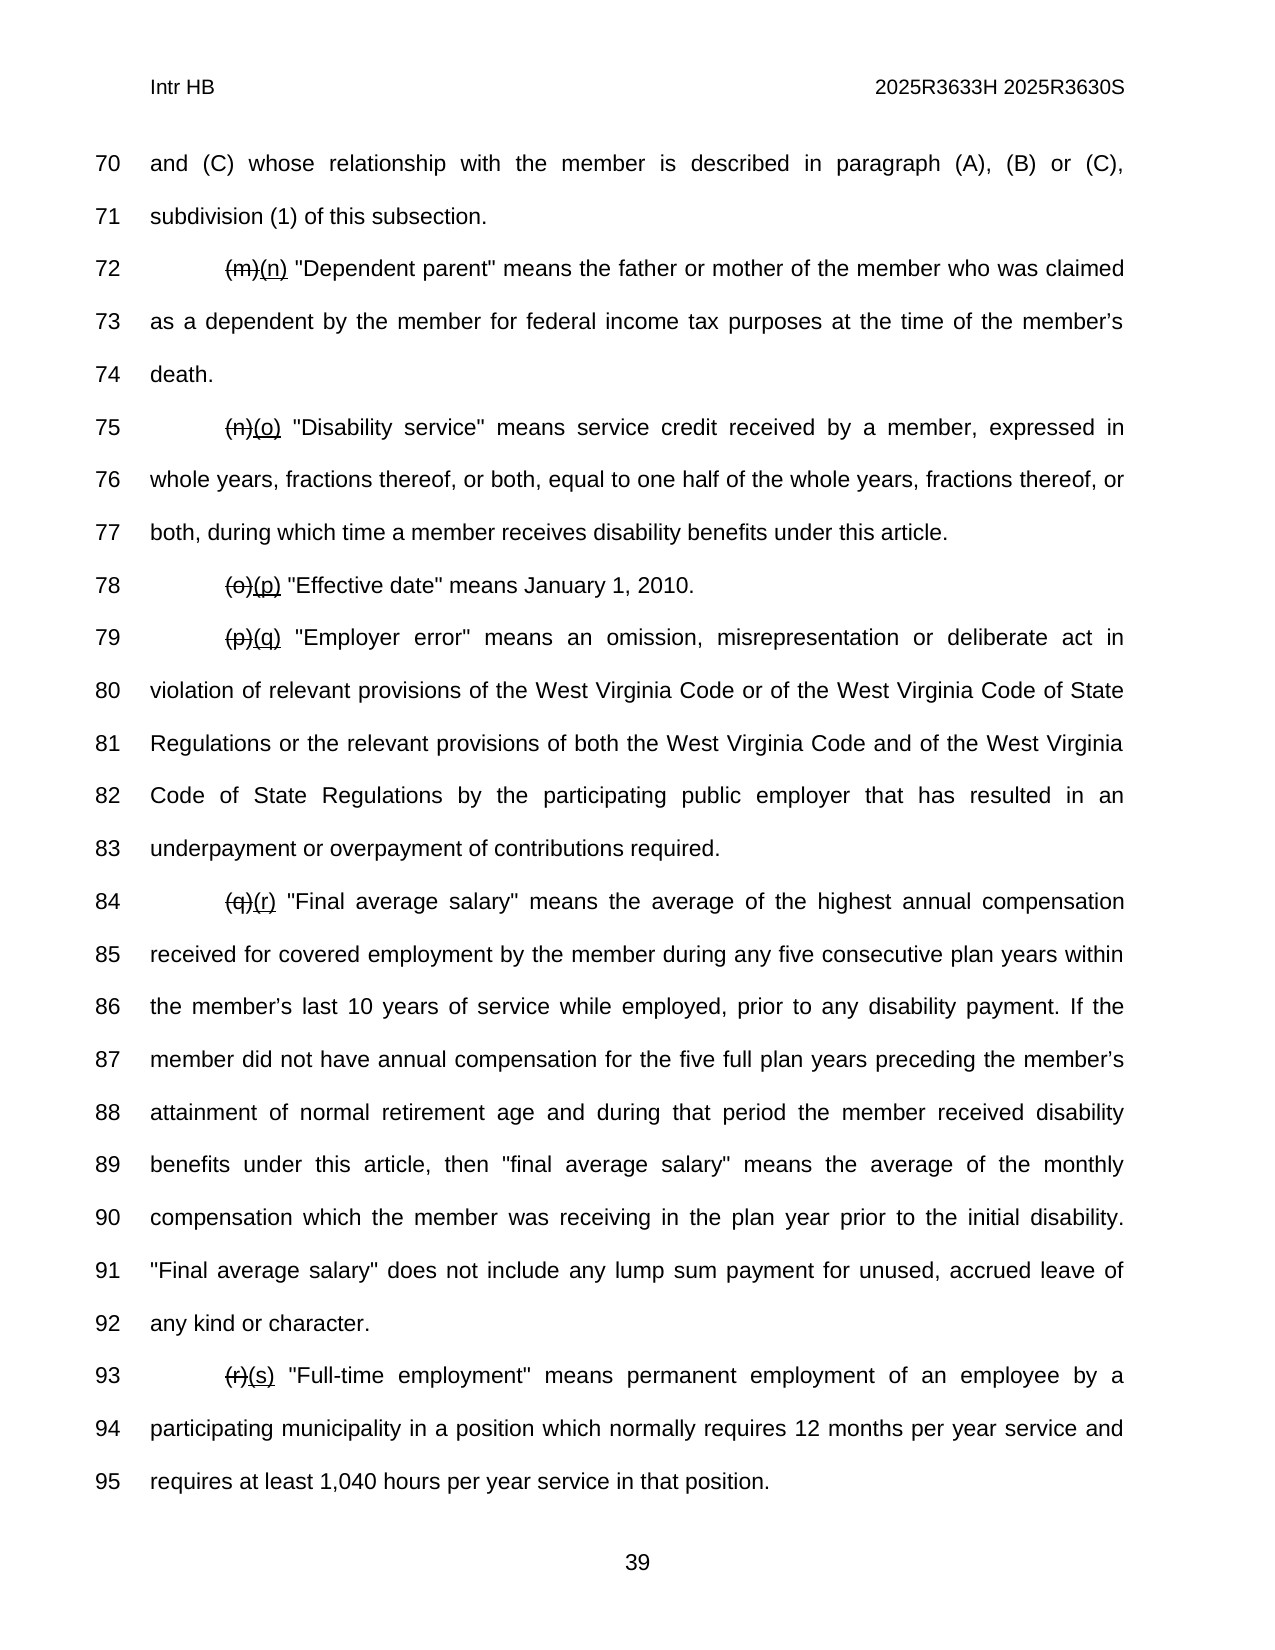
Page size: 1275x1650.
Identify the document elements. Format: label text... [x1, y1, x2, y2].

text (p)(q) "Employer error" means an omission, misrepresentation or deliberate act in violation of relevant provisions of the West Virginia Code or of the West Virginia Code of State Regulations or the relevant provisions of both the West Virginia Code and of the West Virginia Code of State Regulations by the participating public employer that has resulted in an underpayment or overpayment of contributions required. [150, 624, 1125, 862]
text (m)(n) "Dependent parent" means the father or mother of the member who was claimed as a dependent by the member for federal income tax purposes at the time of the member’s death. [150, 255, 1125, 387]
text (n)(o) "Disability service" means service credit received by a member, expressed in whole years, fractions thereof, or both, equal to one half of the whole years, fractions thereof, or both, during which time a member receives disability benefits under this article. [150, 413, 1125, 545]
text (r)(s) "Full-time employment" means permanent employment of an employee by a participating municipality in a position which normally requires 12 months per year service and requires at least 1,040 hours per year service in that position. [150, 1362, 1125, 1494]
text (q)(r) "Final average salary" means the average of the highest annual compensation received for covered employment by the member during any five consecutive plan years within the member’s last 10 years of service while employed, prior to any disability payment. If the member did not have annual compensation for the five full plan years preceding the member’s attainment of normal retirement age and during that period the member received disability benefits under this article, then "final average salary" means the average of the monthly compensation which the member was receiving in the plan year prior to the initial disability. "Final average salary" does not include any lump sum payment for unused, accrued leave of any kind or character. [150, 888, 1125, 1336]
text (o)(p) "Effective date" means January 1, 2010. [150, 572, 1125, 598]
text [150, 150, 1125, 229]
